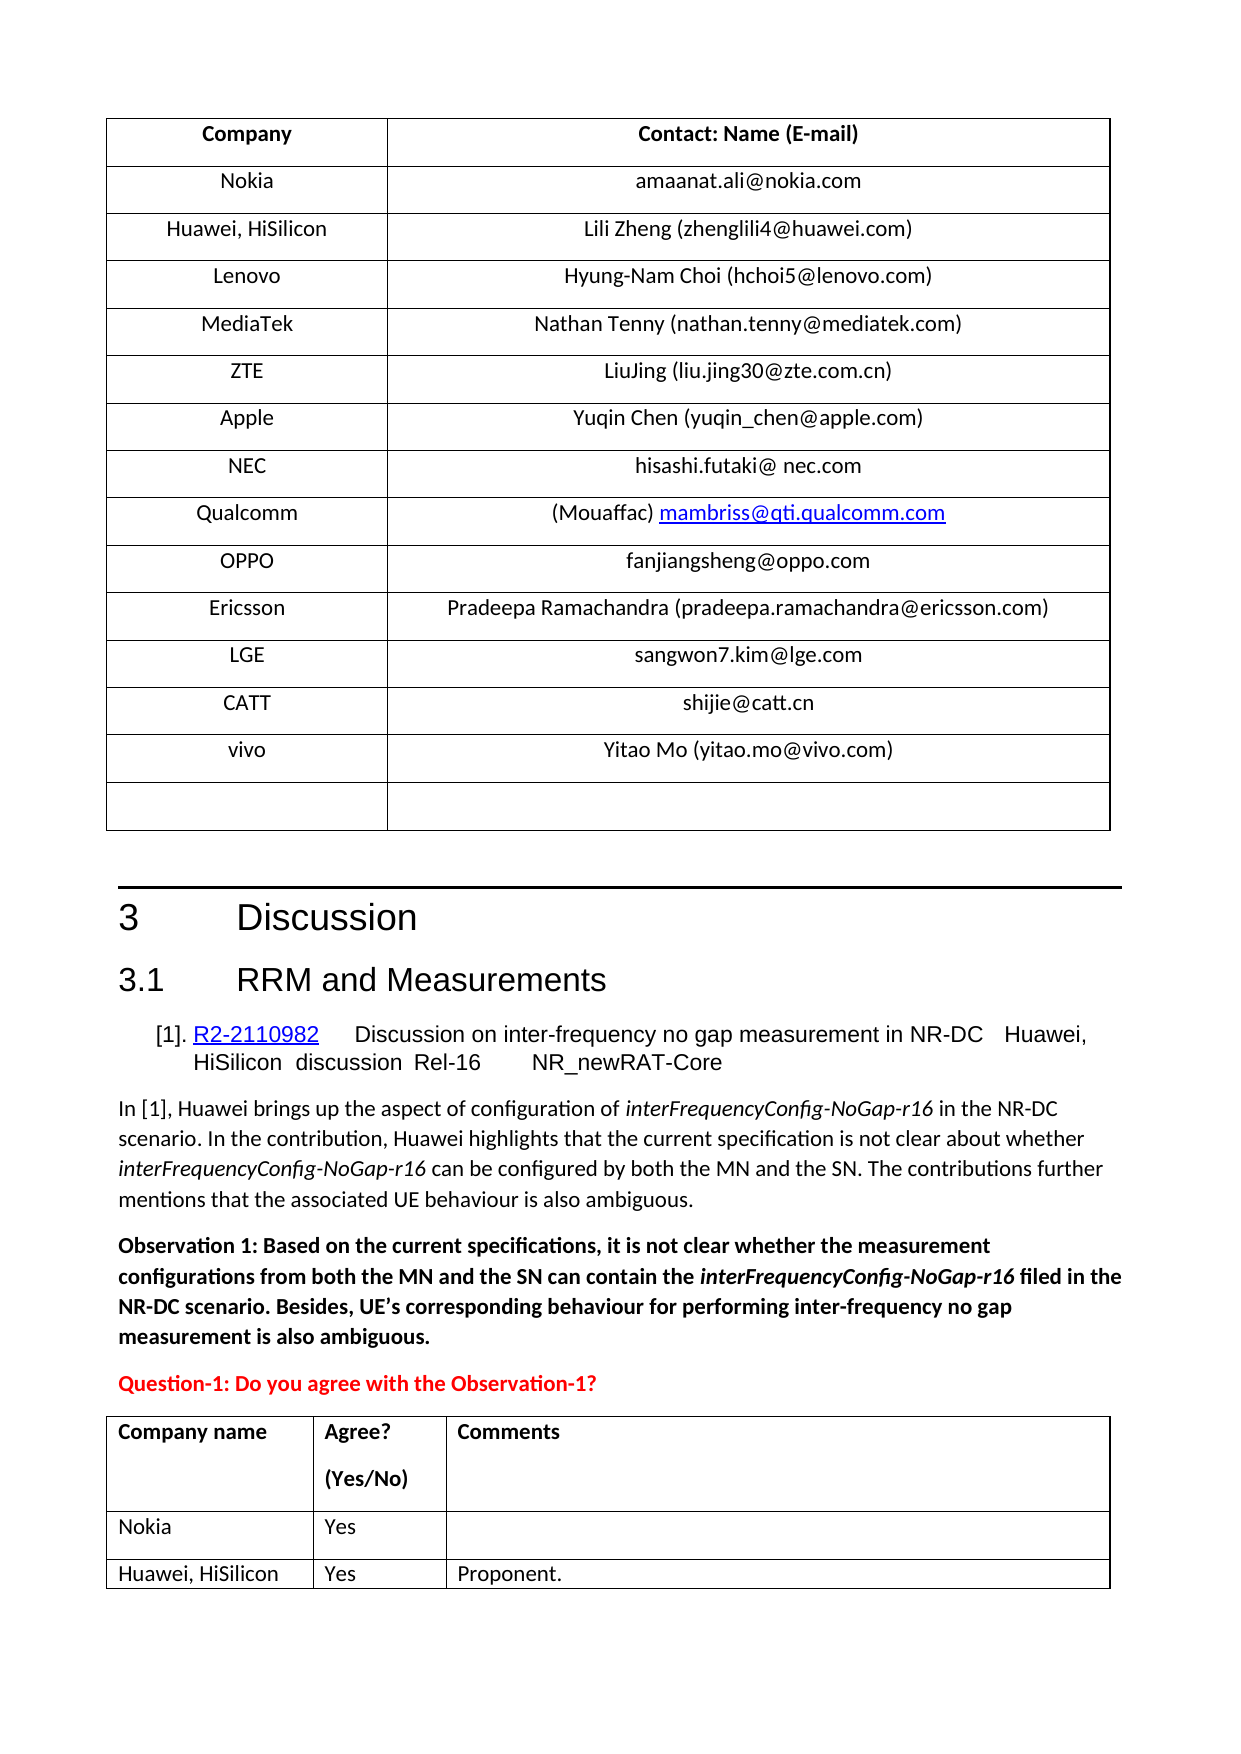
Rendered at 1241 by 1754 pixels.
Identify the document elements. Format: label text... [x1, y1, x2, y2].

table_cell [107, 783, 387, 829]
table_cell (Mouaffac) mambriss@qti.qualcomm.com [388, 498, 1109, 545]
table_cell LiuJing (liu.jing30@zte.com.cn) [388, 356, 1109, 402]
table_header Agree? (Yes/No) [314, 1417, 446, 1511]
table_cell OPPO [107, 546, 387, 592]
table_header Company [107, 119, 387, 166]
title R2-2110982 Discussion on inter-frequency no gap measurement in NR-DC Huawei, HiSilicon discussion Rel-16 NR_newRAT-Core [156, 1021, 1122, 1075]
table_cell Apple [107, 404, 387, 450]
table_cell CATT [107, 688, 387, 734]
table_cell Yes [314, 1512, 446, 1558]
table_cell amaanat.ali@nokia.com [388, 167, 1109, 213]
table_cell ZTE [107, 356, 387, 402]
text Observation 1: Based on the current specifications, it is not clear whether the measurement configurations from both the MN and the SN can contain the interFrequencyConfig-NoGap-r16 filed in the NR-DC scenario. Besides, UE’s corresponding behaviour for performing inter-frequency no gap measurement is also ambiguous. [118, 1232, 1122, 1350]
table_cell Ericsson [107, 593, 387, 639]
subtitle 3.1 RRM and Measurements [118, 960, 1122, 999]
table_cell Nathan Tenny (nathan.tenny@mediatek.com) [388, 309, 1109, 355]
table_cell Yes [314, 1560, 446, 1588]
text In [1], Huawei brings up the aspect of configuration of interFrequencyConfig-NoGap-r16 in the NR-DC scenario. In the contribution, Huawei highlights that the current specification is not clear about whether interFrequencyConfig-NoGap-r16 can be configured by both the MN and the SN. The contributions further mentions that the associated UE behaviour is also ambiguous. [118, 1094, 1122, 1213]
subtitle 3 Discussion [118, 889, 1122, 938]
table_cell Lili Zheng (zhenglili4@huawei.com) [388, 214, 1109, 260]
table_cell MediaTek [107, 309, 387, 355]
table_cell NEC [107, 451, 387, 497]
table_cell Qualcomm [107, 498, 387, 545]
table_cell Huawei, HiSilicon [107, 1560, 313, 1588]
table_cell Nokia [107, 1512, 313, 1558]
table_cell Huawei, HiSilicon [107, 214, 387, 260]
text Question-1: Do you agree with the Observation-1? [118, 1369, 1122, 1397]
table_cell vivo [107, 735, 387, 782]
table_cell [447, 1512, 1109, 1558]
table_cell fanjiangsheng@oppo.com [388, 546, 1109, 592]
table_cell shijie@catt.cn [388, 688, 1109, 734]
table_cell Lenovo [107, 261, 387, 308]
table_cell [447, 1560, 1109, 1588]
table_cell Yuqin Chen (yuqin_chen@apple.com) [388, 404, 1109, 450]
table_header Company name [107, 1417, 313, 1511]
table_cell hisashi.futaki@ nec.com [388, 451, 1109, 497]
table_cell [388, 783, 1109, 829]
table_header Comments [447, 1417, 1109, 1511]
table_cell LGE [107, 641, 387, 687]
table_header Contact: Name (E-mail) [388, 119, 1109, 166]
table_cell Pradeepa Ramachandra (pradeepa.ramachandra@ericsson.com) [388, 593, 1109, 639]
table_cell Nokia [107, 167, 387, 213]
table_cell sangwon7.kim@lge.com [388, 641, 1109, 687]
table_cell Yitao Mo (yitao.mo@vivo.com) [388, 735, 1109, 782]
table_cell Hyung-Nam Choi (hchoi5@lenovo.com) [388, 261, 1109, 308]
